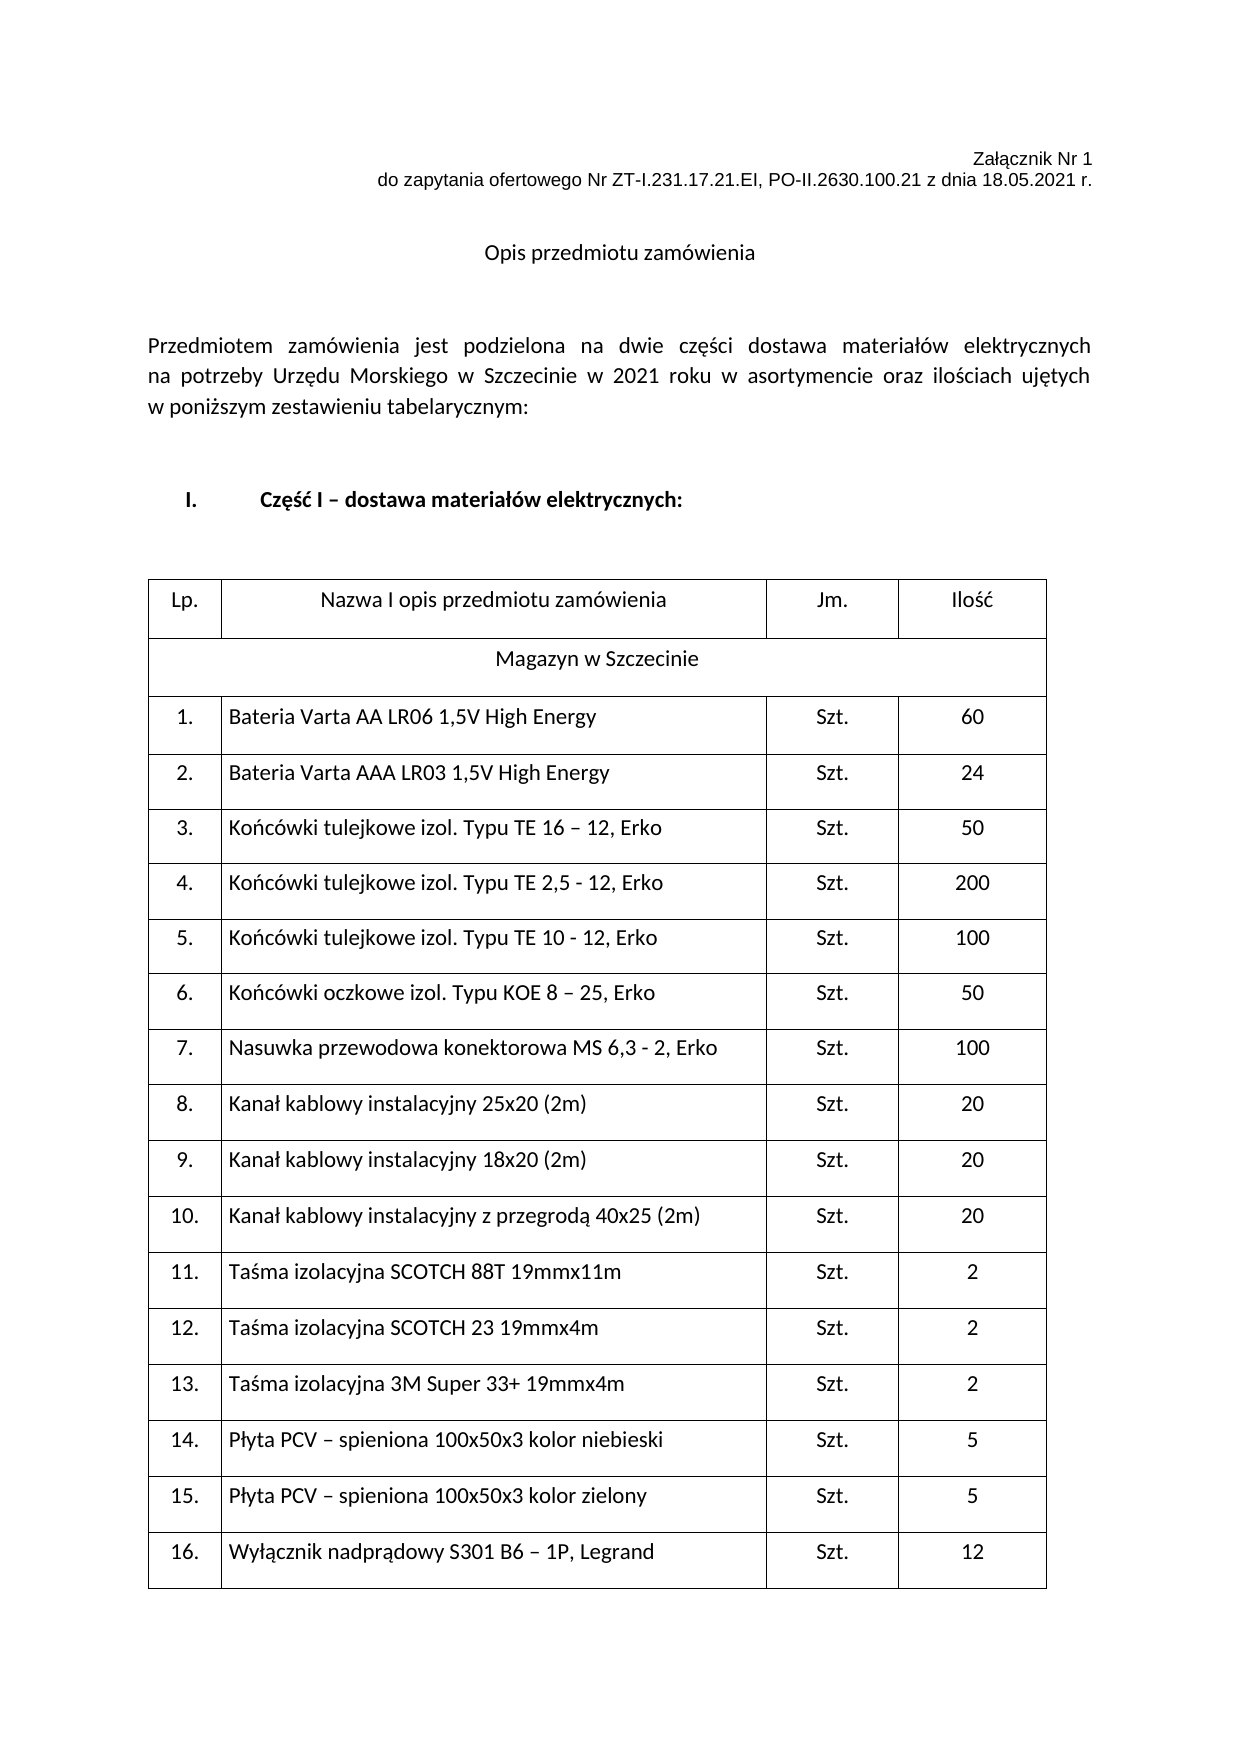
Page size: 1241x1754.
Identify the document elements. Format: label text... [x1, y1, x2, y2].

table_cell 5 [899, 1477, 1046, 1532]
table_cell Szt. [767, 1477, 898, 1532]
table_header Jm. [767, 580, 898, 637]
table_cell 2 [899, 1365, 1046, 1420]
table_cell Szt. [767, 810, 898, 863]
table_cell 8. [149, 1085, 221, 1140]
table_cell Płyta PCV – spieniona 100x50x3 kolor zielony [222, 1477, 766, 1532]
text Przedmiotem zamówienia jest podzielona na dwie części dostawa materiałów elektrycznych na potrzeby Urzędu Morskiego w Szczecinie w 2021 roku w asortymencie oraz ilościach ujętych w poniższym zestawieniu tabelarycznym: [148, 331, 1093, 420]
table_cell Szt. [767, 974, 898, 1028]
table_cell Szt. [767, 1197, 898, 1252]
table_cell Szt. [767, 1085, 898, 1140]
table_header Lp. [149, 580, 221, 637]
table_cell Szt. [767, 755, 898, 809]
table_cell Nasuwka przewodowa konektorowa MS 6,3 - 2, Erko [222, 1030, 766, 1084]
table_cell 5. [149, 920, 221, 973]
table_cell 13. [149, 1365, 221, 1420]
table_cell Końcówki tulejkowe izol. Typu TE 10 - 12, Erko [222, 920, 766, 973]
table_cell Płyta PCV – spieniona 100x50x3 kolor niebieski [222, 1421, 766, 1476]
table_cell Bateria Varta AAA LR03 1,5V High Energy [222, 755, 766, 809]
table_cell Wyłącznik nadprądowy S301 B6 – 1P, Legrand [222, 1533, 766, 1588]
table_cell 50 [899, 974, 1046, 1028]
table_cell 100 [899, 1030, 1046, 1084]
table_cell Szt. [767, 864, 898, 919]
table_cell 9. [149, 1141, 221, 1196]
table_cell Kanał kablowy instalacyjny 18x20 (2m) [222, 1141, 766, 1196]
table_cell 7. [149, 1030, 221, 1084]
table_cell Końcówki oczkowe izol. Typu KOE 8 – 25, Erko [222, 974, 766, 1028]
table_cell Taśma izolacyjna 3M Super 33+ 19mmx4m [222, 1365, 766, 1420]
table_cell 3. [149, 810, 221, 863]
table_cell 2 [899, 1309, 1046, 1364]
table_cell Szt. [767, 697, 898, 754]
table_cell Szt. [767, 1253, 898, 1308]
table_cell Bateria Varta AA LR06 1,5V High Energy [222, 697, 766, 754]
table_cell Taśma izolacyjna SCOTCH 88T 19mmx11m [222, 1253, 766, 1308]
table_cell Taśma izolacyjna SCOTCH 23 19mmx4m [222, 1309, 766, 1364]
table_cell 16. [149, 1533, 221, 1588]
table_cell 11. [149, 1253, 221, 1308]
table_cell 15. [149, 1477, 221, 1532]
table_cell 2 [899, 1253, 1046, 1308]
table_cell 5 [899, 1421, 1046, 1476]
table_cell 4. [149, 864, 221, 919]
table_cell 20 [899, 1141, 1046, 1196]
table_cell Szt. [767, 1141, 898, 1196]
text Opis przedmiotu zamówienia [148, 238, 1093, 266]
table_cell 14. [149, 1421, 221, 1476]
table_header Nazwa I opis przedmiotu zamówienia [222, 580, 766, 637]
table_cell Końcówki tulejkowe izol. Typu TE 16 – 12, Erko [222, 810, 766, 863]
table_cell 10. [149, 1197, 221, 1252]
table_cell 200 [899, 864, 1046, 919]
table_cell Szt. [767, 1421, 898, 1476]
table_cell Kanał kablowy instalacyjny 25x20 (2m) [222, 1085, 766, 1140]
table_cell 2. [149, 755, 221, 809]
table_cell Szt. [767, 1533, 898, 1588]
table_cell Szt. [767, 1365, 898, 1420]
table_header Ilość [899, 580, 1046, 637]
text Załącznik Nr 1 [148, 148, 1093, 169]
table_cell Szt. [767, 1309, 898, 1364]
text do zapytania ofertowego Nr ZT-I.231.17.21.EI, PO-II.2630.100.21 z dnia 18.05.2021 r. [148, 169, 1093, 191]
table_cell 1. [149, 697, 221, 754]
table_cell Kanał kablowy instalacyjny z przegrodą 40x25 (2m) [222, 1197, 766, 1252]
table_cell 20 [899, 1197, 1046, 1252]
table_cell Magazyn w Szczecinie [149, 639, 1046, 696]
table_cell 6. [149, 974, 221, 1028]
table_cell 100 [899, 920, 1046, 973]
table_cell 24 [899, 755, 1046, 809]
table_cell Szt. [767, 1030, 898, 1084]
table_cell 12 [899, 1533, 1046, 1588]
table_cell 12. [149, 1309, 221, 1364]
table_cell Końcówki tulejkowe izol. Typu TE 2,5 - 12, Erko [222, 864, 766, 919]
table_cell 50 [899, 810, 1046, 863]
table_cell 60 [899, 697, 1046, 754]
table_cell 20 [899, 1085, 1046, 1140]
list Część I – dostawa materiałów elektrycznych: [185, 486, 1093, 513]
table_cell Szt. [767, 920, 898, 973]
